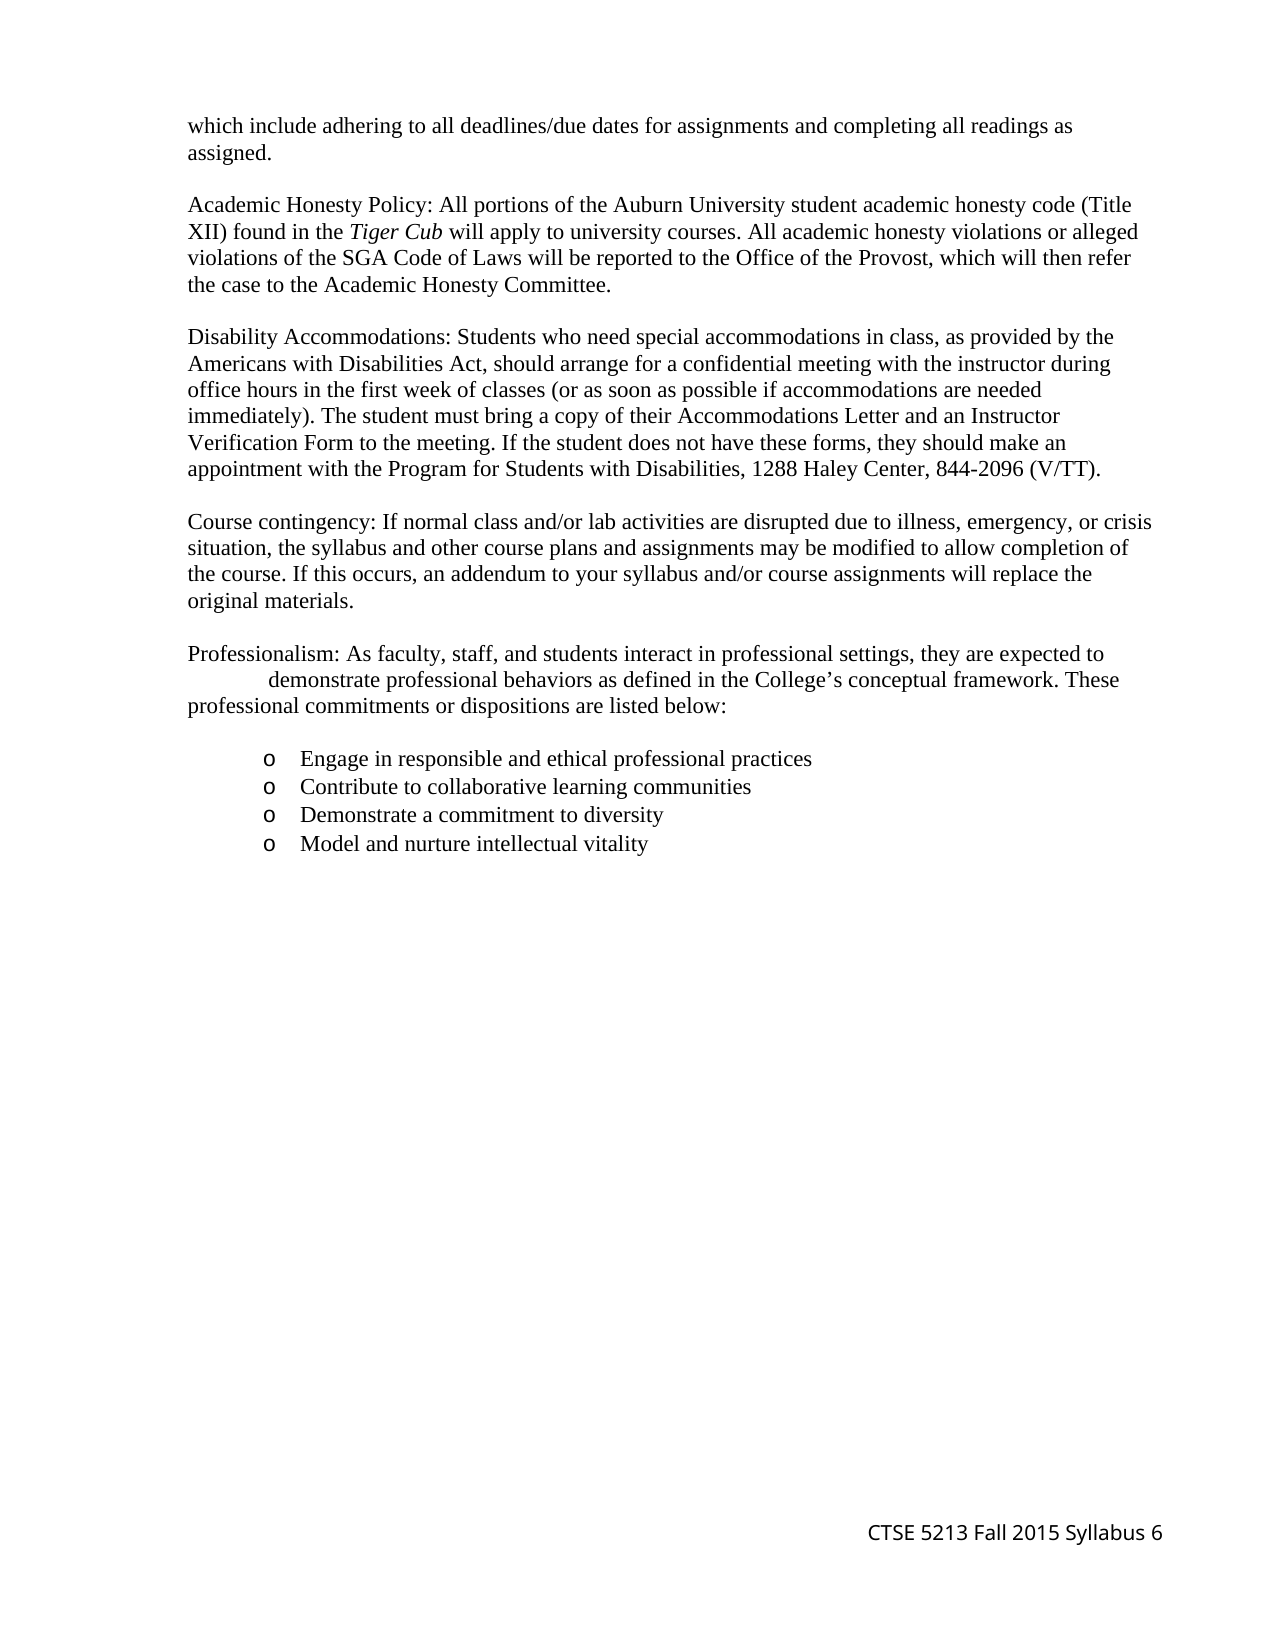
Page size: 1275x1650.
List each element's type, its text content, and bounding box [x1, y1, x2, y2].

list Engage in responsible and ethical professional practices [262, 745, 1162, 773]
text Academic Honesty Policy: All portions of the Auburn University student academic honesty code (Title XII) found in the Tiger Cub will apply to university courses. All academic honesty violations or alleged violations of the SGA Code of Laws will be reported to the Office of the Provost, which will then refer the case to the Academic Honesty Committee. [187, 192, 1162, 297]
text Disability Accommodations: Students who need special accommodations in class, as provided by the Americans with Disabilities Act, should arrange for a confidential meeting with the instructor during office hours in the first week of classes (or as soon as possible if accommodations are needed immediately). The student must bring a copy of their Accommodations Letter and an Instructor Verification Form to the meeting. If the student does not have these forms, they should make an appointment with the Program for Students with Disabilities, 1288 Haley Center, 844-2096 (V/TT). [187, 323, 1162, 481]
list Model and nurture intellectual vitality [262, 830, 1162, 858]
list Contribute to collaborative learning communities [262, 773, 1162, 801]
text Professionalism: As faculty, staff, and students interact in professional settings, they are expected to demonstrate professional behaviors as defined in the College’s conceptual framework. These [112, 639, 1162, 692]
text Course contingency: If normal class and/or lab activities are disrupted due to illness, emergency, or crisis situation, the syllabus and other course plans and assignments may be modified to allow completion of the course. If this occurs, an addendum to your syllabus and/or course assignments will replace the original materials. [187, 508, 1162, 613]
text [187, 112, 1162, 165]
list Demonstrate a commitment to diversity [262, 801, 1162, 830]
text professional commitments or dispositions are listed below: [112, 692, 1162, 719]
